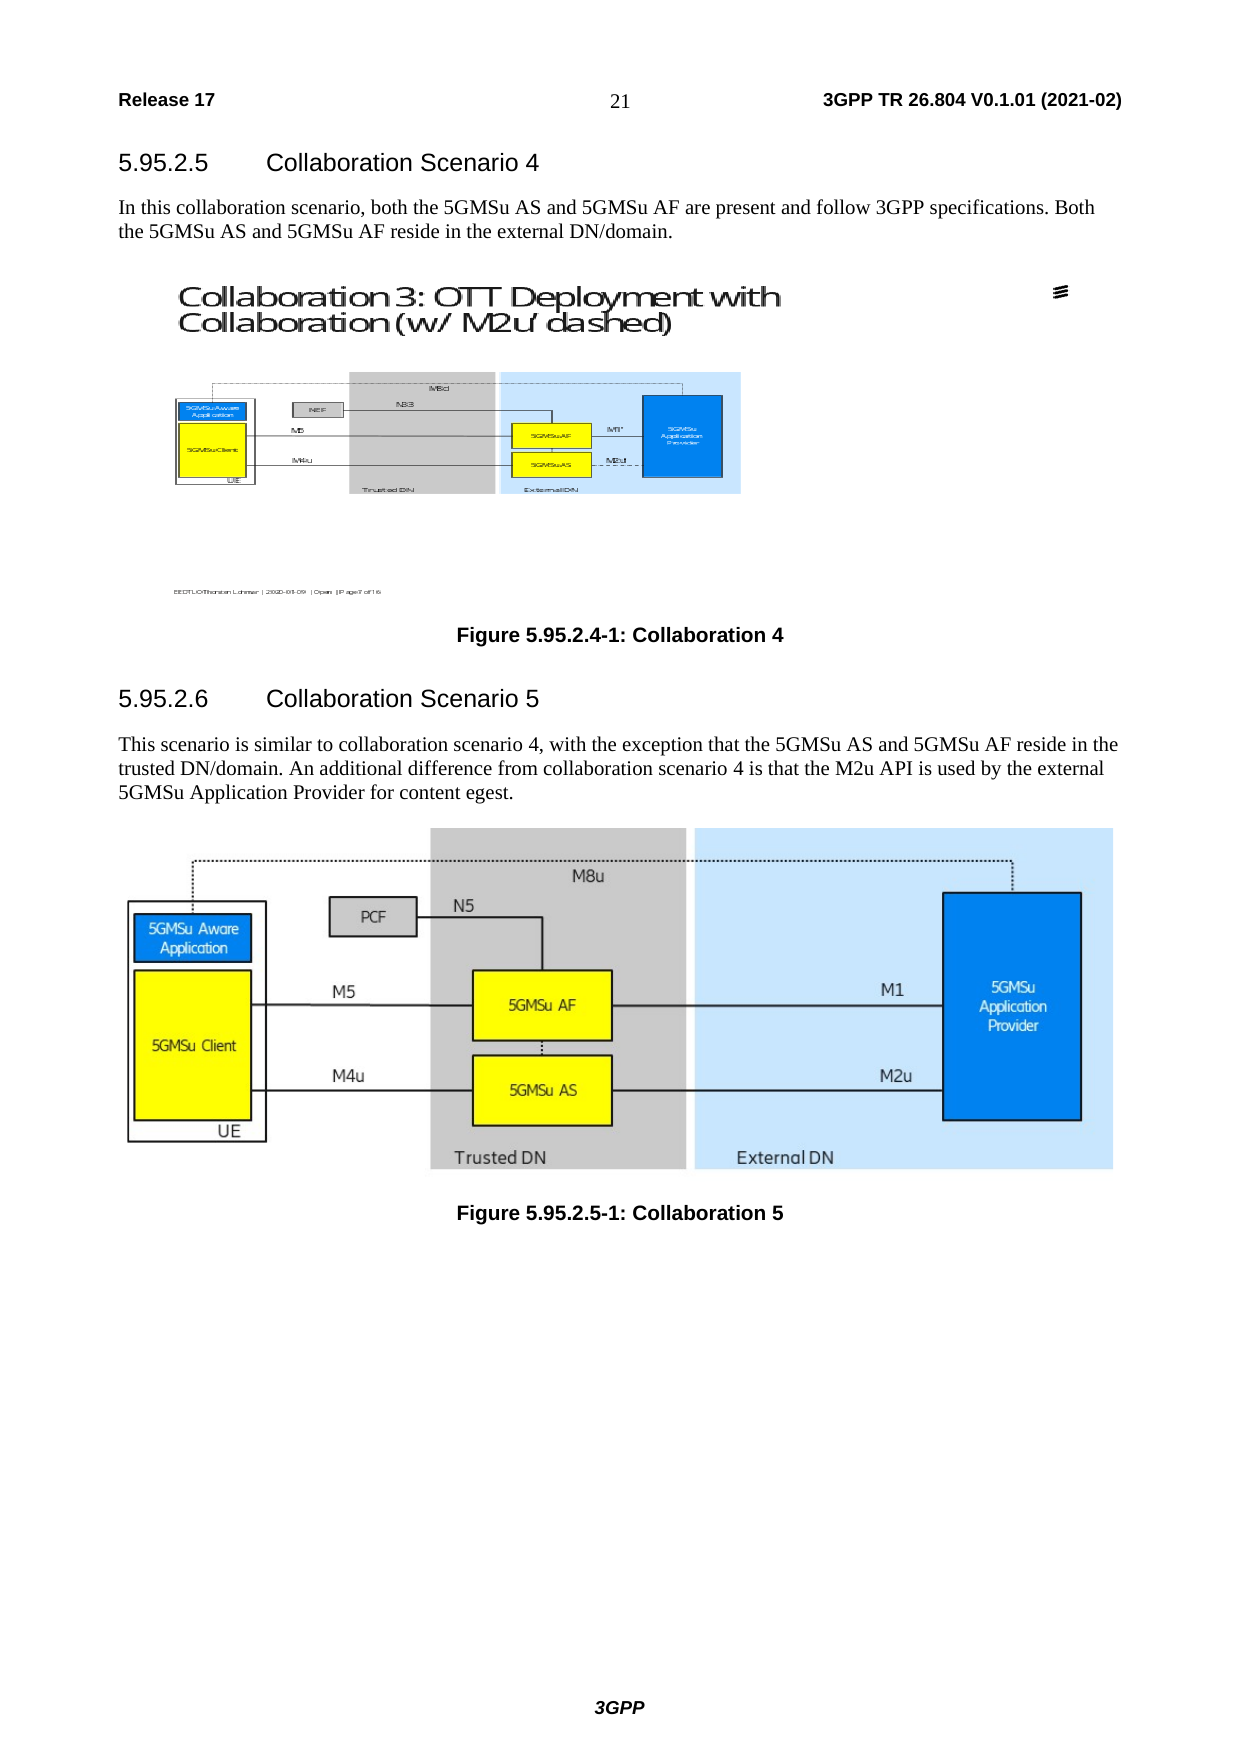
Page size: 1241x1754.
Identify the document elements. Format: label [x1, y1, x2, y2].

picture [127, 828, 1114, 1182]
